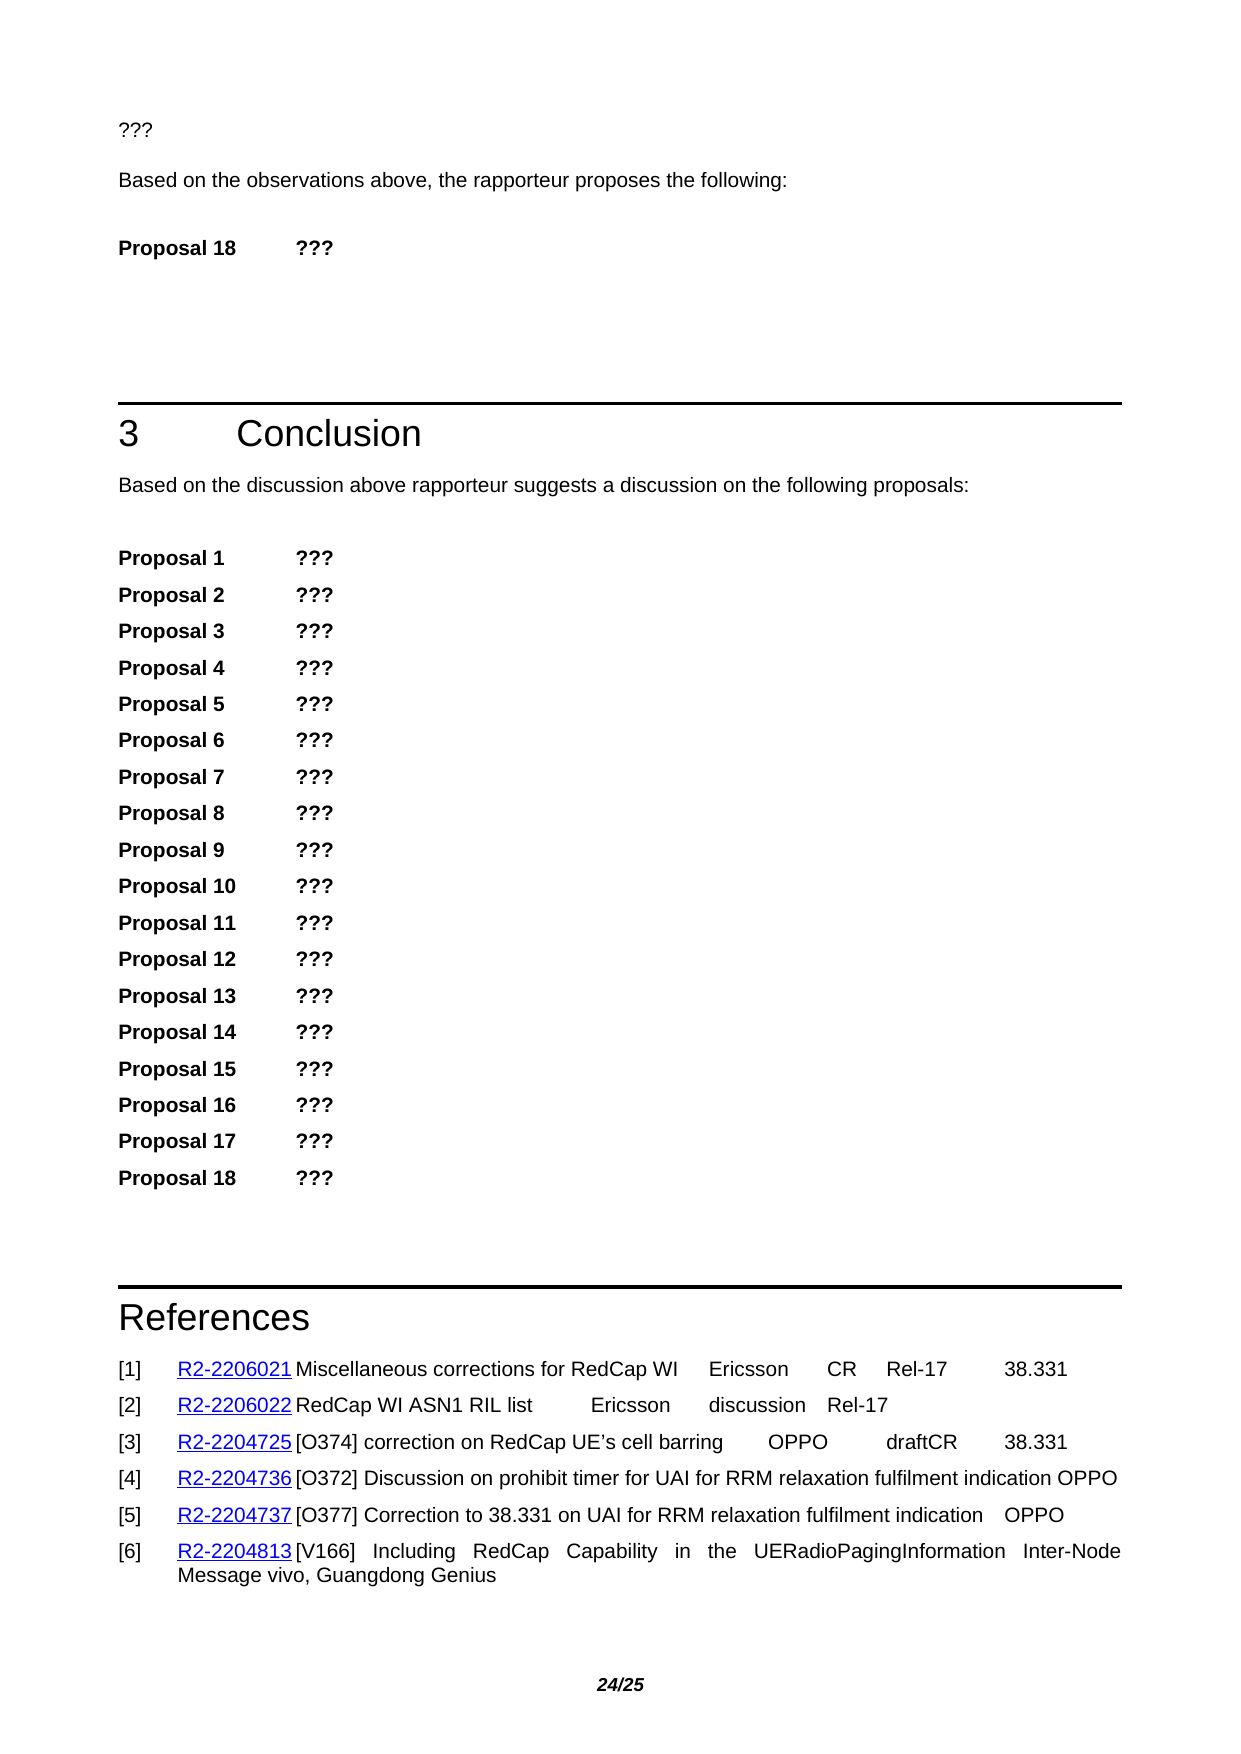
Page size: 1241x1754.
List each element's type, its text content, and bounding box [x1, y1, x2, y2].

text Proposal 17 ??? [118, 1129, 1122, 1153]
text R2-2204736 [O372] Discussion on prohibit timer for UAI for RRM relaxation fulfilment indication OPPO [118, 1466, 1122, 1490]
text Proposal 3 ??? [118, 619, 1122, 643]
text Proposal 15 ??? [118, 1056, 1122, 1080]
text Proposal 10 ??? [118, 874, 1122, 898]
text Proposal 12 ??? [118, 947, 1122, 971]
text Proposal 5 ??? [118, 692, 1122, 716]
text Proposal 4 ??? [118, 655, 1122, 679]
text R2-2204737 [O377] Correction to 38.331 on UAI for RRM relaxation fulfilment indication OPPO [118, 1502, 1122, 1526]
text Proposal 11 ??? [118, 911, 1122, 934]
text Proposal 13 ??? [118, 983, 1122, 1007]
text R2-2206021 Miscellaneous corrections for RedCap WI Ericsson CR Rel-17 38.331 [118, 1357, 1122, 1381]
text Proposal 14 ??? [118, 1020, 1122, 1044]
text Based on the discussion above rapporteur suggests a discussion on the following proposals: [118, 473, 1122, 497]
text Based on the observations above, the rapporteur proposes the following: [118, 168, 1122, 192]
subtitle References [118, 1289, 1122, 1338]
text Proposal 7 ??? [118, 765, 1122, 789]
text Proposal 9 ??? [118, 838, 1122, 862]
text Proposal 6 ??? [118, 728, 1122, 752]
text Proposal 18 ??? [118, 1166, 1122, 1190]
text Proposal 1 ??? [118, 546, 1122, 570]
text Proposal 8 ??? [118, 801, 1122, 825]
text R2-2204813 [V166] Including RedCap Capability in the UERadioPagingInformation Inter-Node Message vivo, Guangdong Genius [118, 1539, 1122, 1587]
text ??? [118, 118, 1122, 142]
text ??? [118, 236, 1122, 260]
text R2-2206022 RedCap WI ASN1 RIL list Ericsson discussion Rel-17 [118, 1393, 1122, 1417]
text Proposal 2 ??? [118, 582, 1122, 606]
text Proposal 16 ??? [118, 1093, 1122, 1117]
subtitle 3 Conclusion [118, 405, 1122, 454]
text R2-2204725 [O374] correction on RedCap UE’s cell barring OPPO draftCR 38.331 [118, 1429, 1122, 1453]
